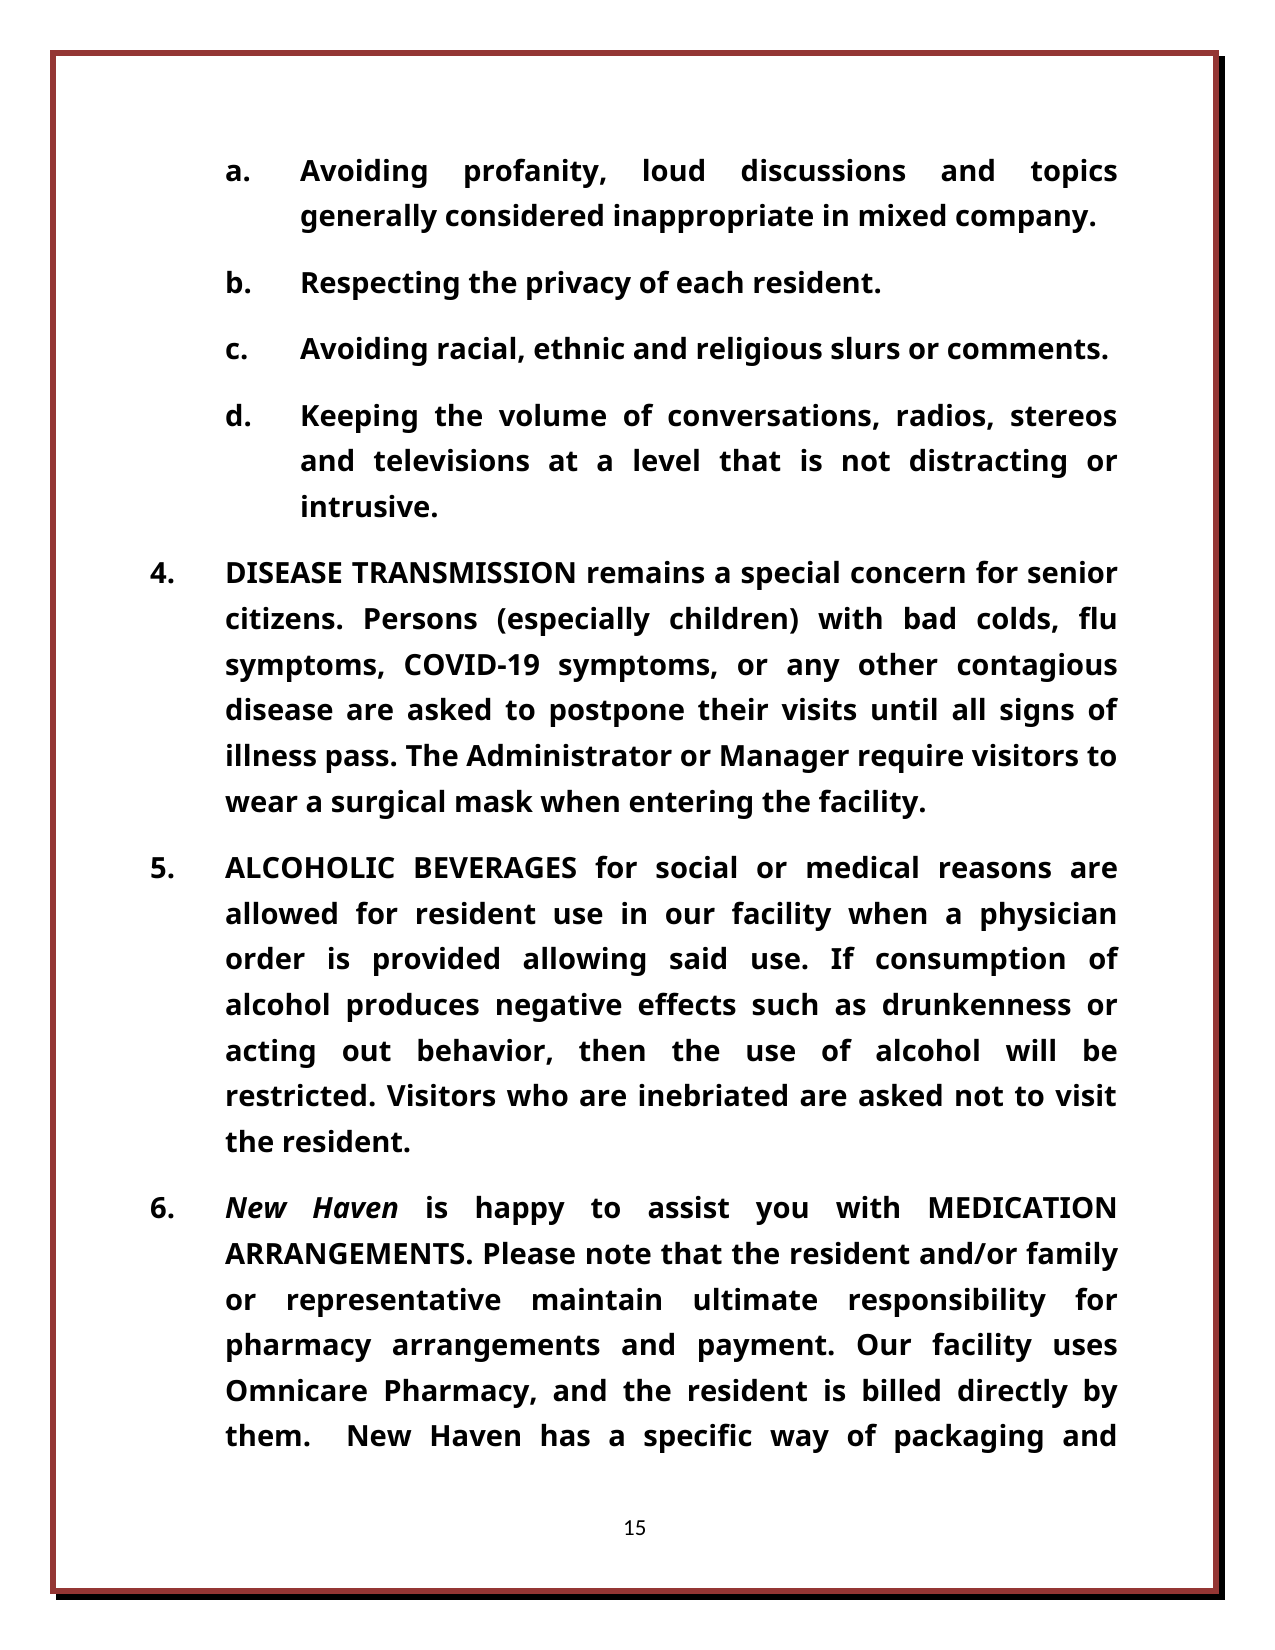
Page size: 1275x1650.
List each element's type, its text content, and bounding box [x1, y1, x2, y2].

text a. Avoiding profanity, loud discussions and topics generally considered inappropriate in mixed company. [225, 150, 1119, 235]
text c. Avoiding racial, ethnic and religious slurs or comments. [225, 328, 1119, 368]
text 4. DISEASE TRANSMISSION remains a special concern for senior citizens. Persons (especially children) with bad colds, flu symptoms, COVID-19 symptoms, or any other contagious disease are asked to postpone their visits until all signs of illness pass. The Administrator or Manager require visitors to wear a surgical mask when entering the facility. [150, 553, 1119, 821]
text b. Respecting the privacy of each resident. [225, 262, 1119, 302]
text d. Keeping the volume of conversations, radios, stereos and televisions at a level that is not distracting or intrusive. [225, 395, 1119, 526]
text 5. ALCOHOLIC BEVERAGES for social or medical reasons are allowed for resident use in our facility when a physician order is provided allowing said use. If consumption of alcohol produces negative effects such as drunkenness or acting out behavior, then the use of alcohol will be restricted. Visitors who are inebriated are asked not to visit the resident. [150, 847, 1119, 1161]
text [150, 1187, 1119, 1455]
